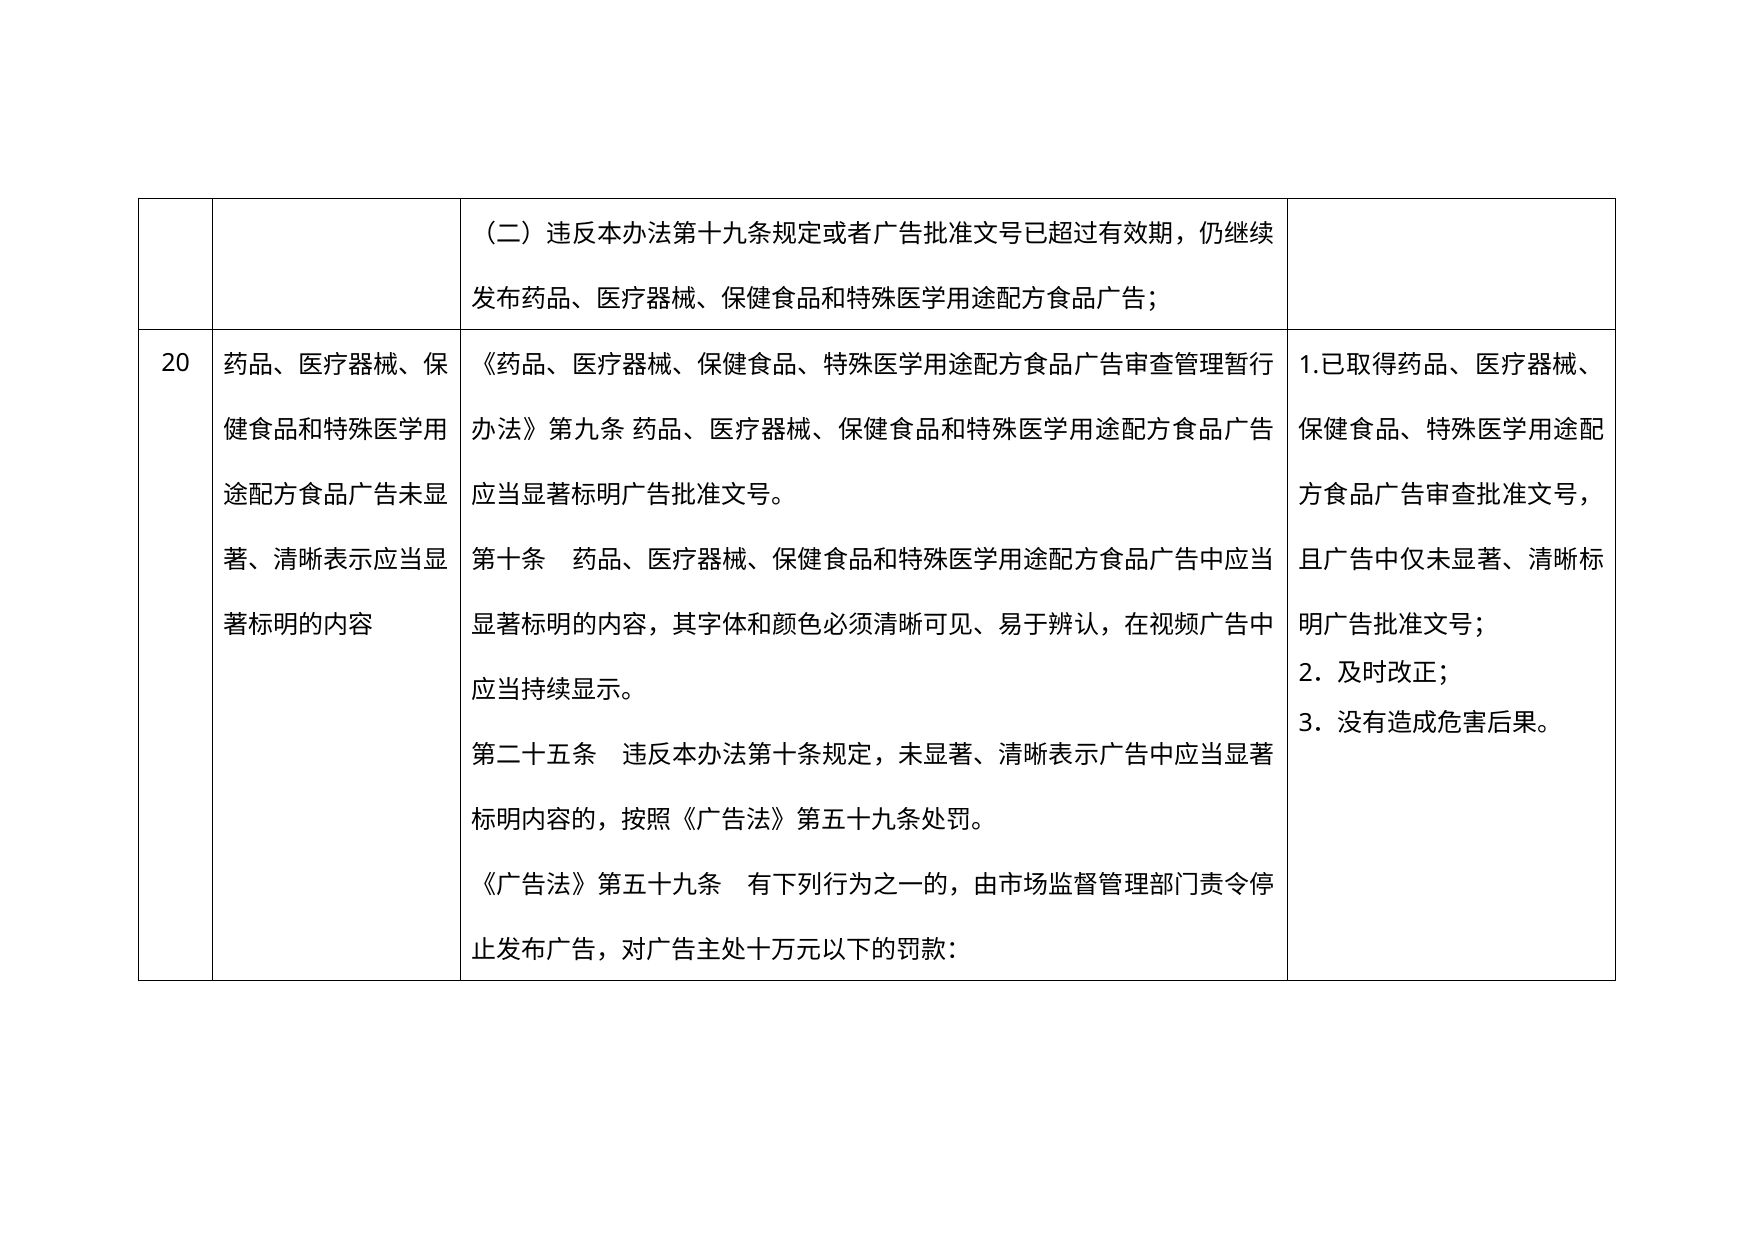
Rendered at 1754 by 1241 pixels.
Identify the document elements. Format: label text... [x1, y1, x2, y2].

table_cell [213, 330, 460, 980]
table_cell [1288, 330, 1615, 980]
table_cell 19 [139, 199, 212, 329]
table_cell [461, 330, 1287, 980]
table_cell 20 [139, 330, 212, 980]
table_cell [461, 199, 1287, 329]
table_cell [1288, 199, 1615, 329]
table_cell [213, 199, 460, 329]
